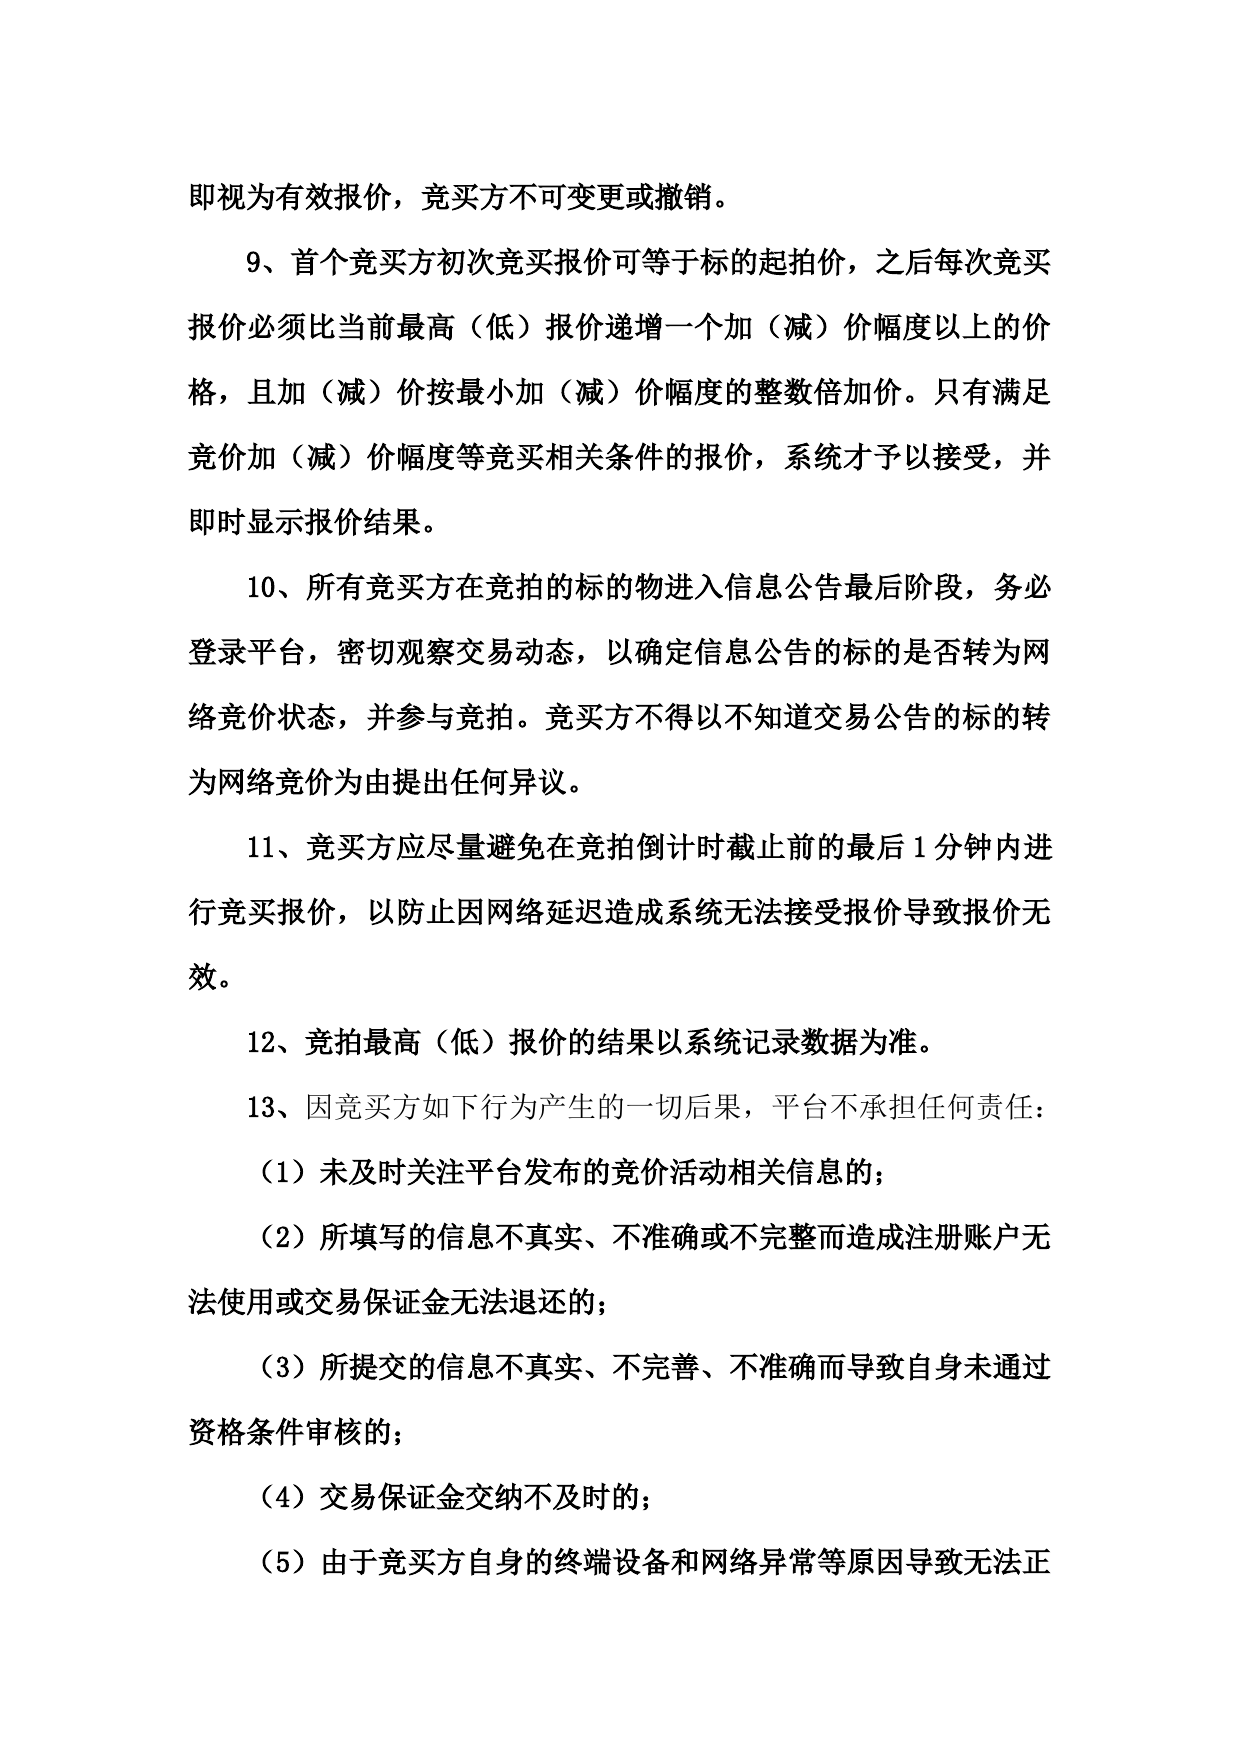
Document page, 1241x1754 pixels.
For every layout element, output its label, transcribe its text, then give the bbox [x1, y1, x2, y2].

text 12、竞拍最高（低）报价的结果以系统记录数据为准。 [187, 1007, 1053, 1072]
text （2）所填写的信息不真实、不准确或不完整而造成注册账户无法使用或交易保证金无法退还的； [187, 1202, 1053, 1332]
text （1）未及时关注平台发布的竞价活动相关信息的； [187, 1137, 1053, 1202]
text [187, 1527, 1053, 1592]
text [187, 162, 1053, 227]
text 11、竞买方应尽量避免在竞拍倒计时截止前的最后1分钟内进行竞买报价，以防止因网络延迟造成系统无法接受报价导致报价无效。 [187, 812, 1053, 1007]
text 10、所有竞买方在竞拍的标的物进入信息公告最后阶段，务必登录平台，密切观察交易动态，以确定信息公告的标的是否转为网络竞价状态，并参与竞拍。竞买方不得以不知道交易公告的标的转为网络竞价为由提出任何异议。 [187, 552, 1053, 812]
text 9、首个竞买方初次竞买报价可等于标的起拍价，之后每次竞买报价必须比当前最高（低）报价递增一个加（减）价幅度以上的价格，且加（减）价按最小加（减）价幅度的整数倍加价。只有满足竞价加（减）价幅度等竞买相关条件的报价，系统才予以接受，并即时显示报价结果。 [187, 227, 1053, 552]
text （4）交易保证金交纳不及时的； [187, 1462, 1053, 1527]
text 13、因竞买方如下行为产生的一切后果，平台不承担任何责任： [187, 1072, 1053, 1137]
text （3）所提交的信息不真实、不完善、不准确而导致自身未通过资格条件审核的； [187, 1332, 1053, 1462]
